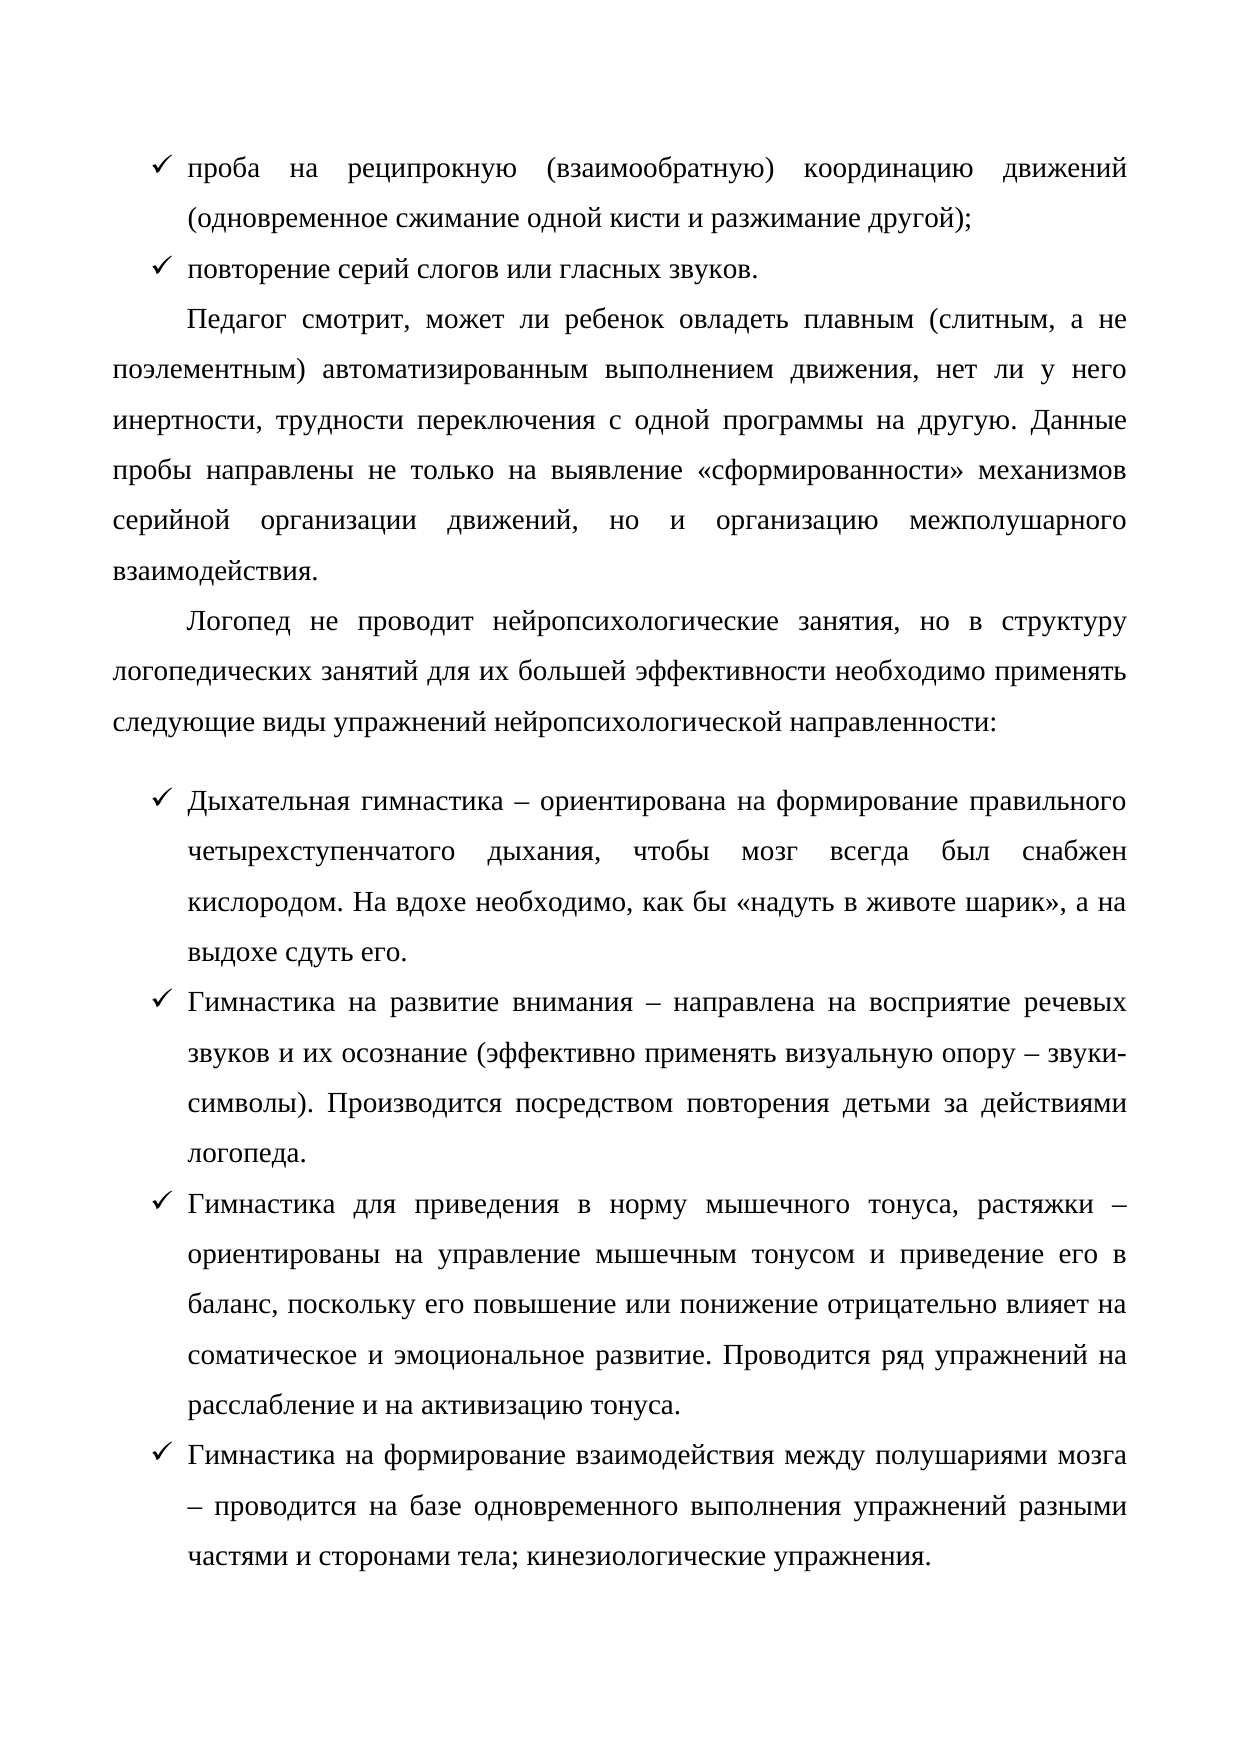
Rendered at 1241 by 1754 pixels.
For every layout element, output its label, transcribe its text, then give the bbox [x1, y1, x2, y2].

list повторение серий слогов или гласных звуков. [150, 251, 1128, 284]
text Логопед не проводит нейропсихологические занятия, но в структуру логопедических занятий для их большей эффективности необходимо применять следующие виды упражнений нейропсихологической направленности: [112, 603, 1128, 677]
list Гимнастика на развитие внимания – направлена на восприятие речевых звуков и их осознание (эффективно применять визуальную опору – звуки-символы). Производится посредством повторения детьми за действиями логопеда. [150, 984, 1128, 1169]
list Гимнастика на формирование взаимодействия между полушариями мозга – проводится на базе одновременного выполнения упражнений разными частями и сторонами тела; кинезиологические упражнения. [150, 1437, 1128, 1572]
list Дыхательная гимнастика – ориентирована на формирование правильного четырехступенчатого дыхания, чтобы мозг всегда был снабжен кислородом. На вдохе необходимо, как бы «надуть в животе шарик», а на выдохе сдуть его. [150, 783, 1128, 968]
text Логопед не проводит нейропсихологические занятия, но в структуру логопедических занятий для их большей эффективности необходимо применять следующие виды упражнений нейропсихологической направленности: [112, 680, 1128, 737]
text Педагог смотрит, может ли ребенок овладеть плавным (слитным, а не поэлементным) автоматизированным выполнением движения, нет ли у него инертности, трудности переключения с одной программы на другую. Данные пробы направлены не только на выявление «сформированности» механизмов серийной организации движений, но и организацию межполушарного взаимодействия. [112, 301, 1128, 586]
list Гимнастика для приведения в норму мышечного тонуса, растяжки – ориентированы на управление мышечным тонусом и приведение его в баланс, поскольку его повышение или понижение отрицательно влияет на соматическое и эмоциональное развитие. Проводится ряд упражнений на расслабление и на активизацию тонуса. [150, 1186, 1128, 1421]
list проба на реципрокную (взаимообратную) координацию движений (одновременное сжимание одной кисти и разжимание другой); [150, 150, 1128, 234]
